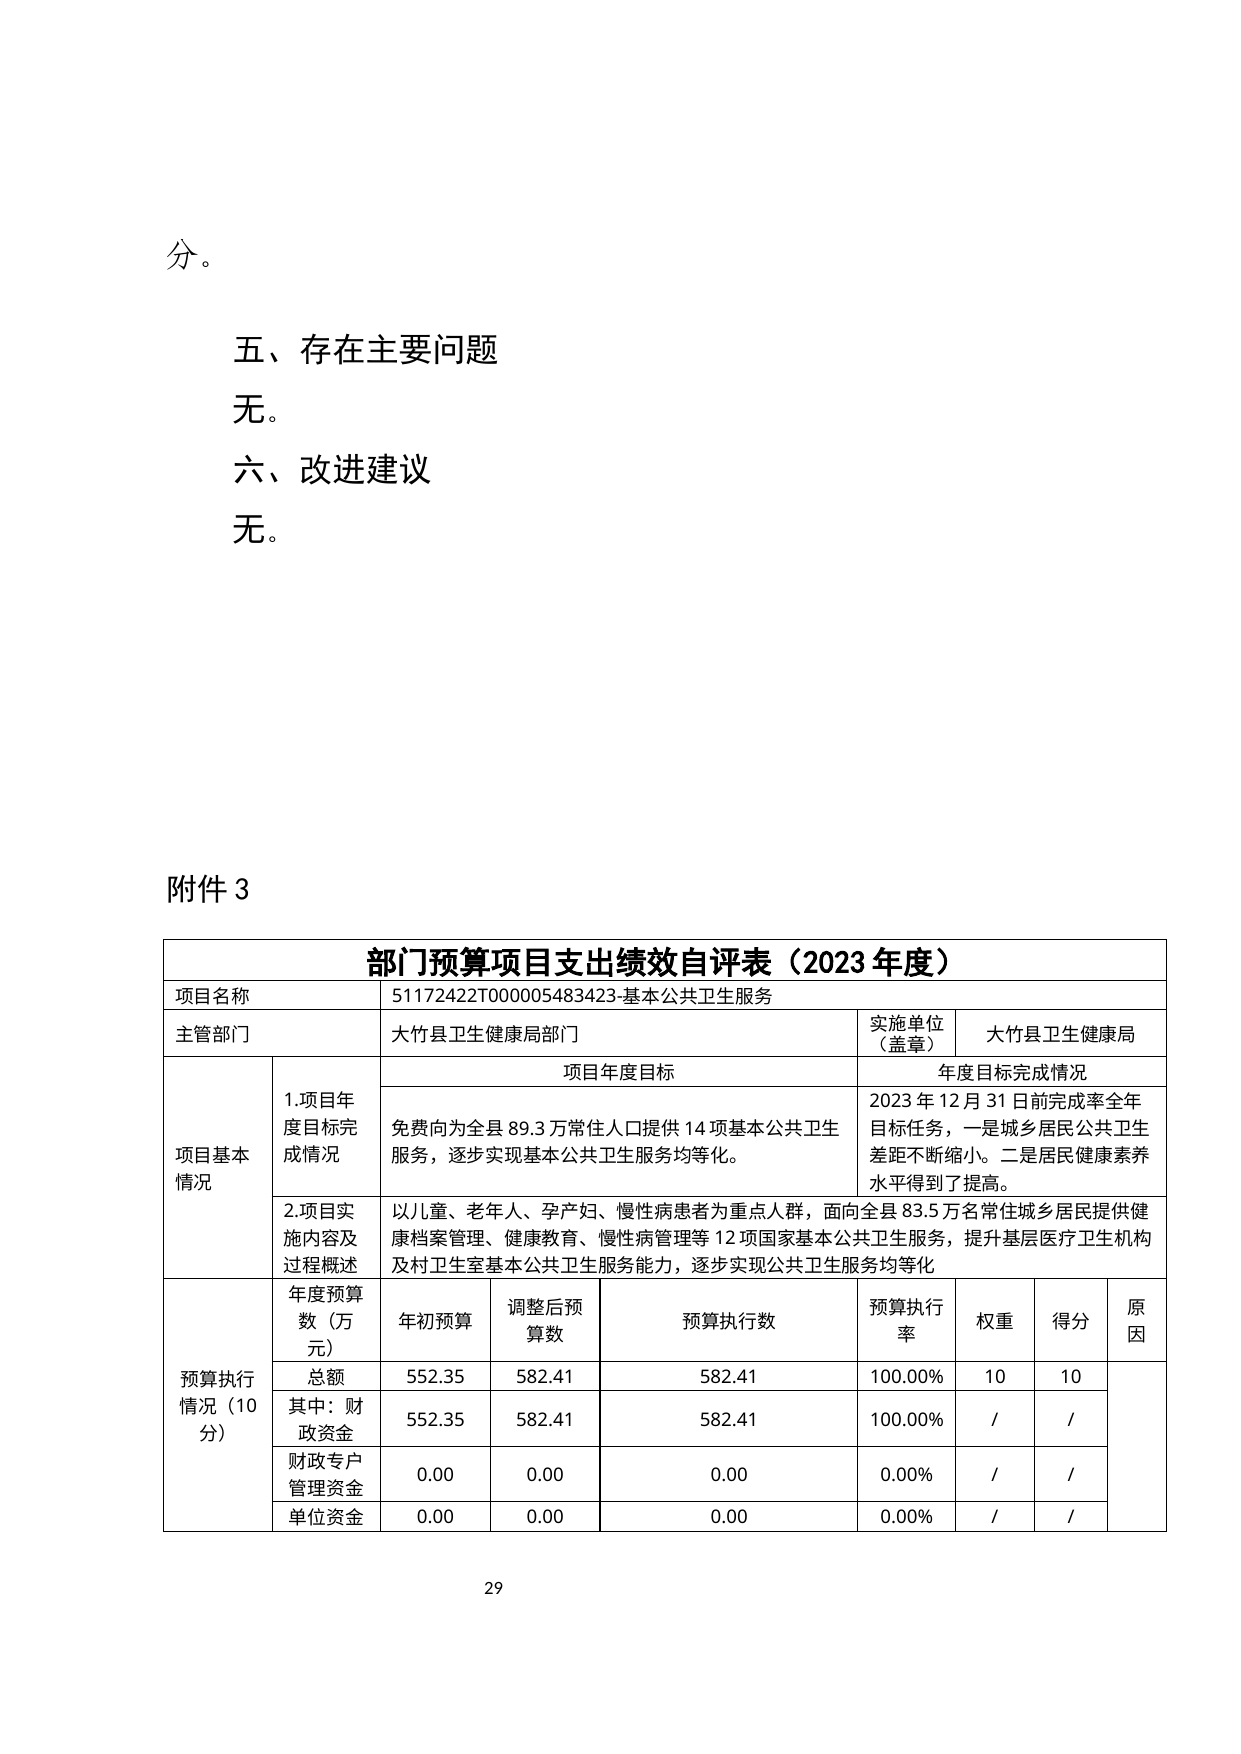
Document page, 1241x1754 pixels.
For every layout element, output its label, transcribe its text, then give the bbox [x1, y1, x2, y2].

table_cell 项目基本情况 [164, 1057, 272, 1278]
table_cell 年度预算数（万元） [273, 1279, 380, 1361]
table_cell 0.00 [601, 1447, 857, 1501]
table_cell 582.41 [601, 1391, 857, 1446]
table_cell 0.00 [491, 1447, 599, 1501]
table_cell / [956, 1391, 1034, 1446]
table_cell 552.35 [381, 1391, 490, 1446]
table_cell / [1035, 1447, 1107, 1501]
text 附件3 [165, 869, 1103, 904]
table_cell 项目名称 [164, 981, 380, 1009]
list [165, 218, 1103, 279]
table_cell 0.00 [491, 1502, 599, 1531]
table_cell 100.00% [858, 1391, 955, 1446]
table_cell 预算执行情况（10分） [164, 1279, 272, 1531]
table_cell 0.00 [601, 1502, 857, 1531]
table_header 部门预算项目支出绩效自评表（2023年度） [164, 940, 1166, 979]
list 五、存在主要问题 [165, 313, 1103, 373]
table_cell 调整后预算数 [491, 1279, 599, 1361]
table_cell 预算执行数 [601, 1279, 857, 1361]
table_cell 实施单位 （盖章） [858, 1010, 955, 1056]
table_cell 10 [1035, 1362, 1107, 1390]
table_cell 2023年12月31日前完成率全年目标任务，一是城乡居民公共卫生差距不断缩小。二是居民健康素养水平得到了提高。 [858, 1087, 1166, 1196]
table_cell 总额 [273, 1362, 380, 1390]
table_cell 单位资金 [273, 1502, 380, 1531]
table_cell 582.41 [491, 1391, 599, 1446]
table_cell 财政专户管理资金 [273, 1447, 380, 1501]
table_cell [1108, 1362, 1166, 1531]
table_cell / [1035, 1502, 1107, 1531]
table_cell 552.35 [381, 1362, 490, 1390]
table_cell 大竹县卫生健康局 [956, 1010, 1166, 1056]
table_cell 0.00 [381, 1447, 490, 1501]
table_cell 0.00% [858, 1447, 955, 1501]
list 无。 [165, 494, 1103, 554]
table_cell 项目年度目标 [381, 1057, 857, 1086]
table_cell 预算执行率 [858, 1279, 955, 1361]
table_cell 582.41 [491, 1362, 599, 1390]
table_cell 原因 [1108, 1279, 1166, 1361]
table_cell 2.项目实施内容及过程概述 [273, 1197, 380, 1278]
list 无。 [165, 373, 1103, 433]
table_cell 大竹县卫生健康局部门 [381, 1010, 857, 1056]
table_cell 年度目标完成情况 [858, 1057, 1166, 1086]
list 六、改进建议 [165, 433, 1103, 494]
table_cell 1.项目年度目标完成情况 [273, 1057, 380, 1196]
table_cell / [956, 1502, 1034, 1531]
table_cell 51172422T000005483423-基本公共卫生服务 [381, 981, 1166, 1009]
table_cell 主管部门 [164, 1010, 380, 1056]
table_cell 0.00 [381, 1502, 490, 1531]
table_cell 10 [956, 1362, 1034, 1390]
table_cell / [956, 1447, 1034, 1501]
table_cell 其中：财政资金 [273, 1391, 380, 1446]
table_cell 以儿童、老年人、孕产妇、慢性病患者为重点人群，面向全县83.5万名常住城乡居民提供健康档案管理、健康教育、慢性病管理等12项国家基本公共卫生服务，提升基层医疗卫生机构及村卫生室基本公共卫生服务能力，逐步实现公共卫生服务均等化 [381, 1197, 1166, 1278]
table_cell 年初预算 [381, 1279, 490, 1361]
table_cell 免费向为全县89.3万常住人口提供14项基本公共卫生服务，逐步实现基本公共卫生服务均等化。 [381, 1087, 857, 1196]
table_cell 582.41 [601, 1362, 857, 1390]
table_cell 得分 [1035, 1279, 1107, 1361]
table_cell 0.00% [858, 1502, 955, 1531]
table_cell 权重 [956, 1279, 1034, 1361]
table_cell 100.00% [858, 1362, 955, 1390]
table_cell / [1035, 1391, 1107, 1446]
